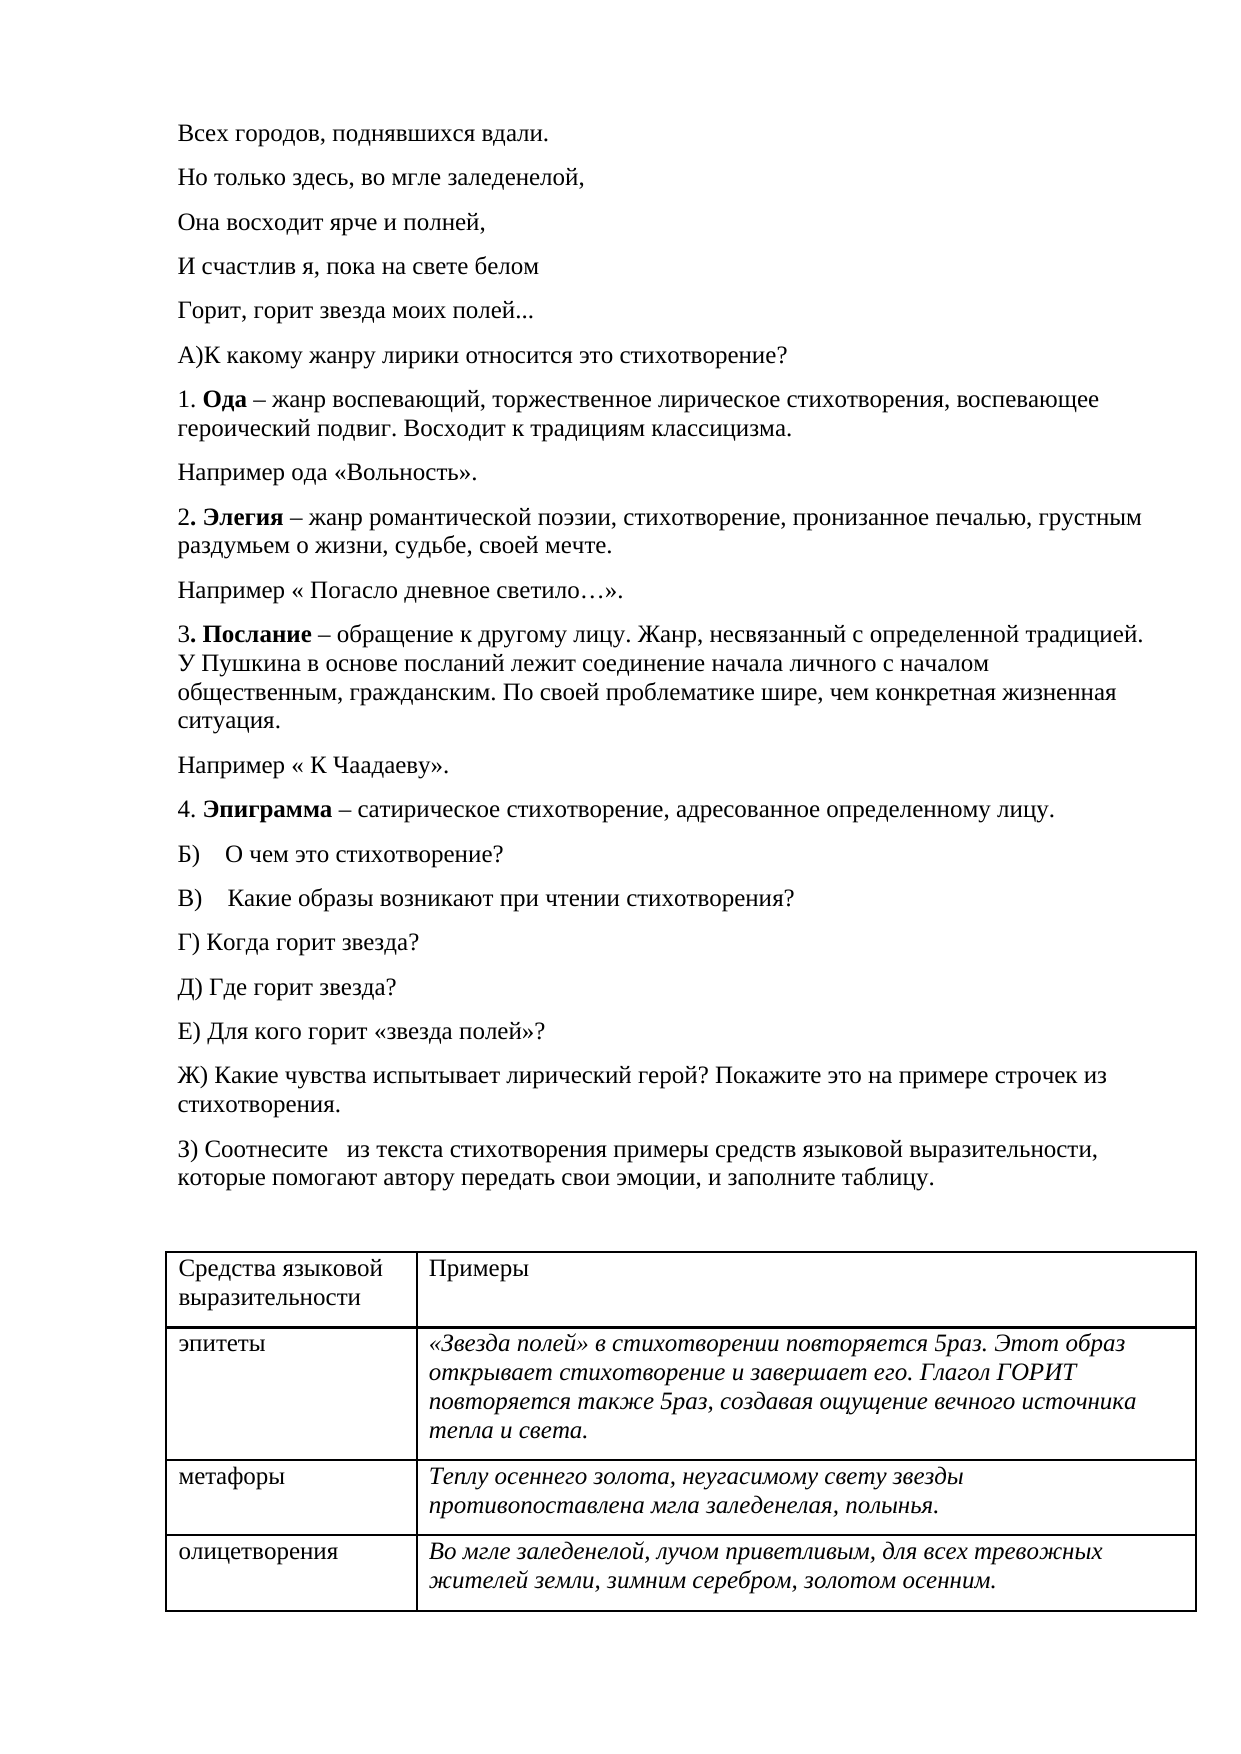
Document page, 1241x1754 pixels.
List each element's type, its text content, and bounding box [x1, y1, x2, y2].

text Г) Когда горит звезда? [177, 927, 1152, 956]
text В) Какие образы возникают при чтении стихотворения? [177, 883, 1152, 912]
table_cell эпитеты [167, 1329, 416, 1459]
text Например « К Чаадаеву». [177, 750, 1152, 779]
table_cell метафоры [167, 1461, 416, 1534]
text Горит, горит звезда моих полей... [177, 296, 1152, 324]
text 3. Послание – обращение к другому лицу. Жанр, несвязанный с определенной традицией. У Пушкина в основе посланий лежит соединение начала личного с началом общественным, гражданским. По своей проблематике шире, чем конкретная жизненная ситуация. [177, 619, 1152, 734]
table_header Примеры [418, 1253, 1195, 1326]
text З) Соотнесите из текста стихотворения примеры средств языковой выразительности, которые помогают автору передать свои эмоции, и заполните таблицу. [177, 1134, 1152, 1191]
text Она восходит ярче и полней, [177, 207, 1152, 236]
text Е) Для кого горит «звезда полей»? [177, 1016, 1152, 1045]
text А)К какому жанру лирики относится это стихотворение? [177, 340, 1152, 369]
text Например ода «Вольность». [177, 457, 1152, 486]
table_cell олицетворения [167, 1536, 416, 1609]
text 4. Эпиграмма – сатирическое стихотворение, адресованное определенному лицу. [177, 794, 1152, 823]
text И счастлив я, пока на свете белом [177, 251, 1152, 280]
text Б) О чем это стихотворение? [177, 839, 1152, 867]
text 1. Ода – жанр воспевающий, торжественное лирическое стихотворения, воспевающее героический подвиг. Восходит к традициям классицизма. [177, 384, 1152, 442]
text Например « Погасло дневное светило…». [177, 575, 1152, 604]
table_header Средства языковой выразительности [167, 1253, 416, 1326]
text Д) Где горит звезда? [177, 972, 1152, 1001]
text Ж) Какие чувства испытывает лирический герой? Покажите это на примере строчек из стихотворения. [177, 1061, 1152, 1118]
table_cell «Звезда полей» в стихотворении повторяется 5раз. Этот образ открывает стихотворение и завершает его. Глагол ГОРИТ повторяется также 5раз, создавая ощущение вечного источника тепла и света. [418, 1329, 1195, 1459]
table_cell Во мгле заледенелой, лучом приветливым, для всех тревожных жителей земли, зимним серебром, золотом осенним. [418, 1536, 1195, 1609]
text Но только здесь, во мгле заледенелой, [177, 162, 1152, 191]
text 2. Элегия – жанр романтической поэзии, стихотворение, пронизанное печалью, грустным раздумьем о жизни, судьбе, своей мечте. [177, 502, 1152, 559]
text Всех городов, поднявшихся вдали. [177, 118, 1152, 147]
table_cell Теплу осеннего золота, неугасимому свету звезды противопоставлена мгла заледенелая, полынья. [418, 1461, 1195, 1534]
